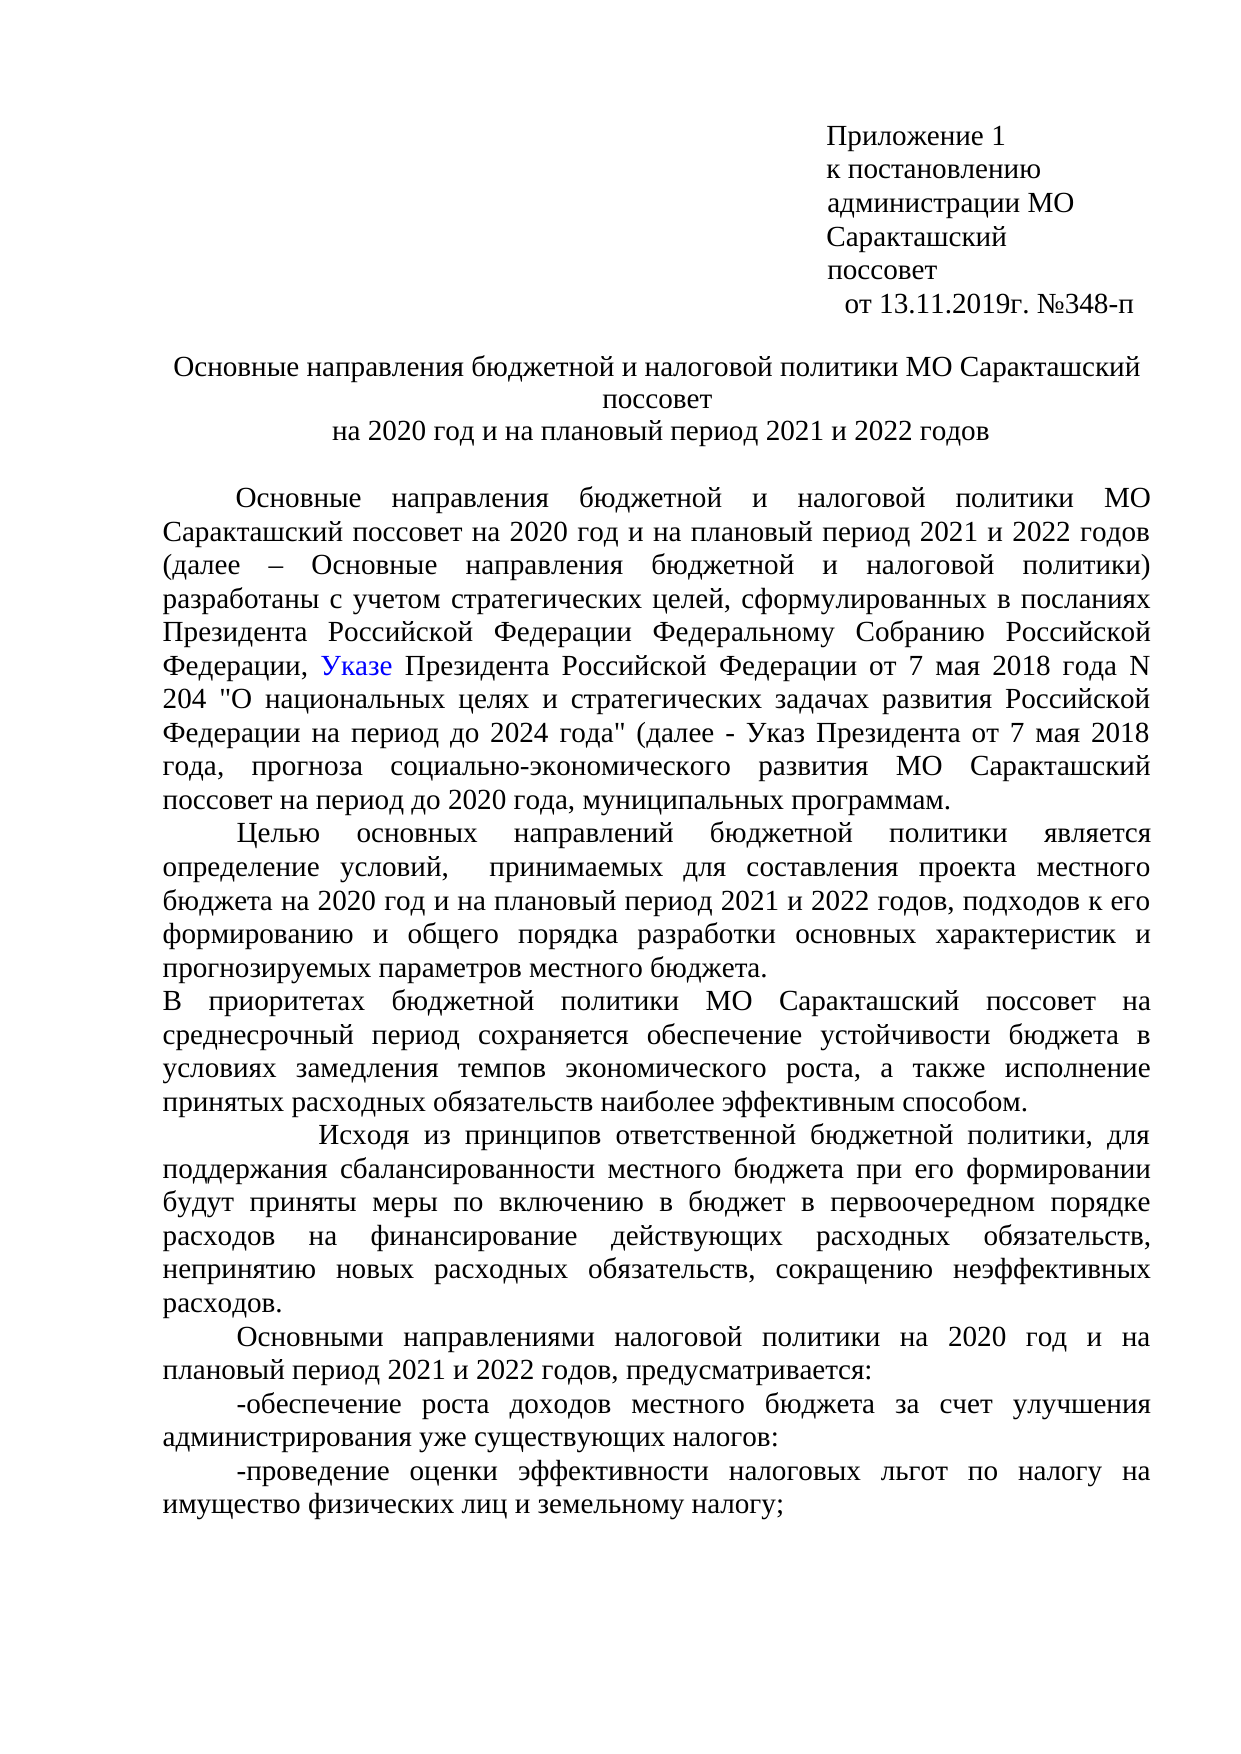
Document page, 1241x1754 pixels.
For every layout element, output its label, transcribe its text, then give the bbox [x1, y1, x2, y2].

text на 2020 год и на плановый период 2021 и 2022 годов [162, 415, 1152, 447]
text -проведение оценки эффективности налоговых льгот по налогу на имущество физических лиц и земельному налогу; [162, 1453, 1152, 1520]
text Основные направления бюджетной и налоговой политики МО Саракташский поссовет [162, 351, 1152, 415]
text Исходя из принципов ответственной бюджетной политики, для поддержания сбалансированности местного бюджета при его формировании будут приняты меры по включению в бюджет в первоочередном порядке расходов на финансирование действующих расходных обязательств, непринятию новых расходных обязательств, сокращению неэффективных расходов. [162, 1117, 1152, 1319]
text Саракташский поссовет [826, 219, 1152, 286]
text Целью основных направлений бюджетной политики является определение условий, принимаемых для составления проекта местного бюджета на 2020 год и на плановый период 2021 и 2022 годов, подходов к его формированию и общего порядка разработки основных характеристик и прогнозируемых параметров местного бюджета. [162, 816, 1152, 983]
text Основные направления бюджетной и налоговой политики МО Саракташский поссовет на 2020 год и на плановый период 2021 и 2022 годов (далее – Основные направления бюджетной и налоговой политики) разработаны с учетом стратегических целей, сформулированных в посланиях Президента Российской Федерации Федеральному Собранию Российской Федерации, Указе Президента Российской Федерации от 7 мая 2018 года N 204 "О национальных целях и стратегических задачах развития Российской Федерации на период до 2024 года" (далее - Указ Президента от 7 мая 2018 года, прогноза социально-экономического развития МО Саракташский поссовет на период до 2020 года, муниципальных программам. [162, 480, 1152, 816]
text от 13.11.2019г. №348-п [826, 286, 1152, 319]
text к постановлению администрации МО [826, 152, 1152, 219]
text Основными направлениями налоговой политики на 2020 год и на плановый период 2021 и 2022 годов, предусматривается: [162, 1319, 1152, 1386]
text -обеспечение роста доходов местного бюджета за счет улучшения администрирования уже существующих налогов: [162, 1386, 1152, 1453]
text В приоритетах бюджетной политики МО Саракташский поссовет на среднесрочный период сохраняется обеспечение устойчивости бюджета в условиях замедления темпов экономического роста, а также исполнение принятых расходных обязательств наиболее эффективным способом. [162, 983, 1152, 1117]
text Приложение 1 [752, 118, 1152, 152]
